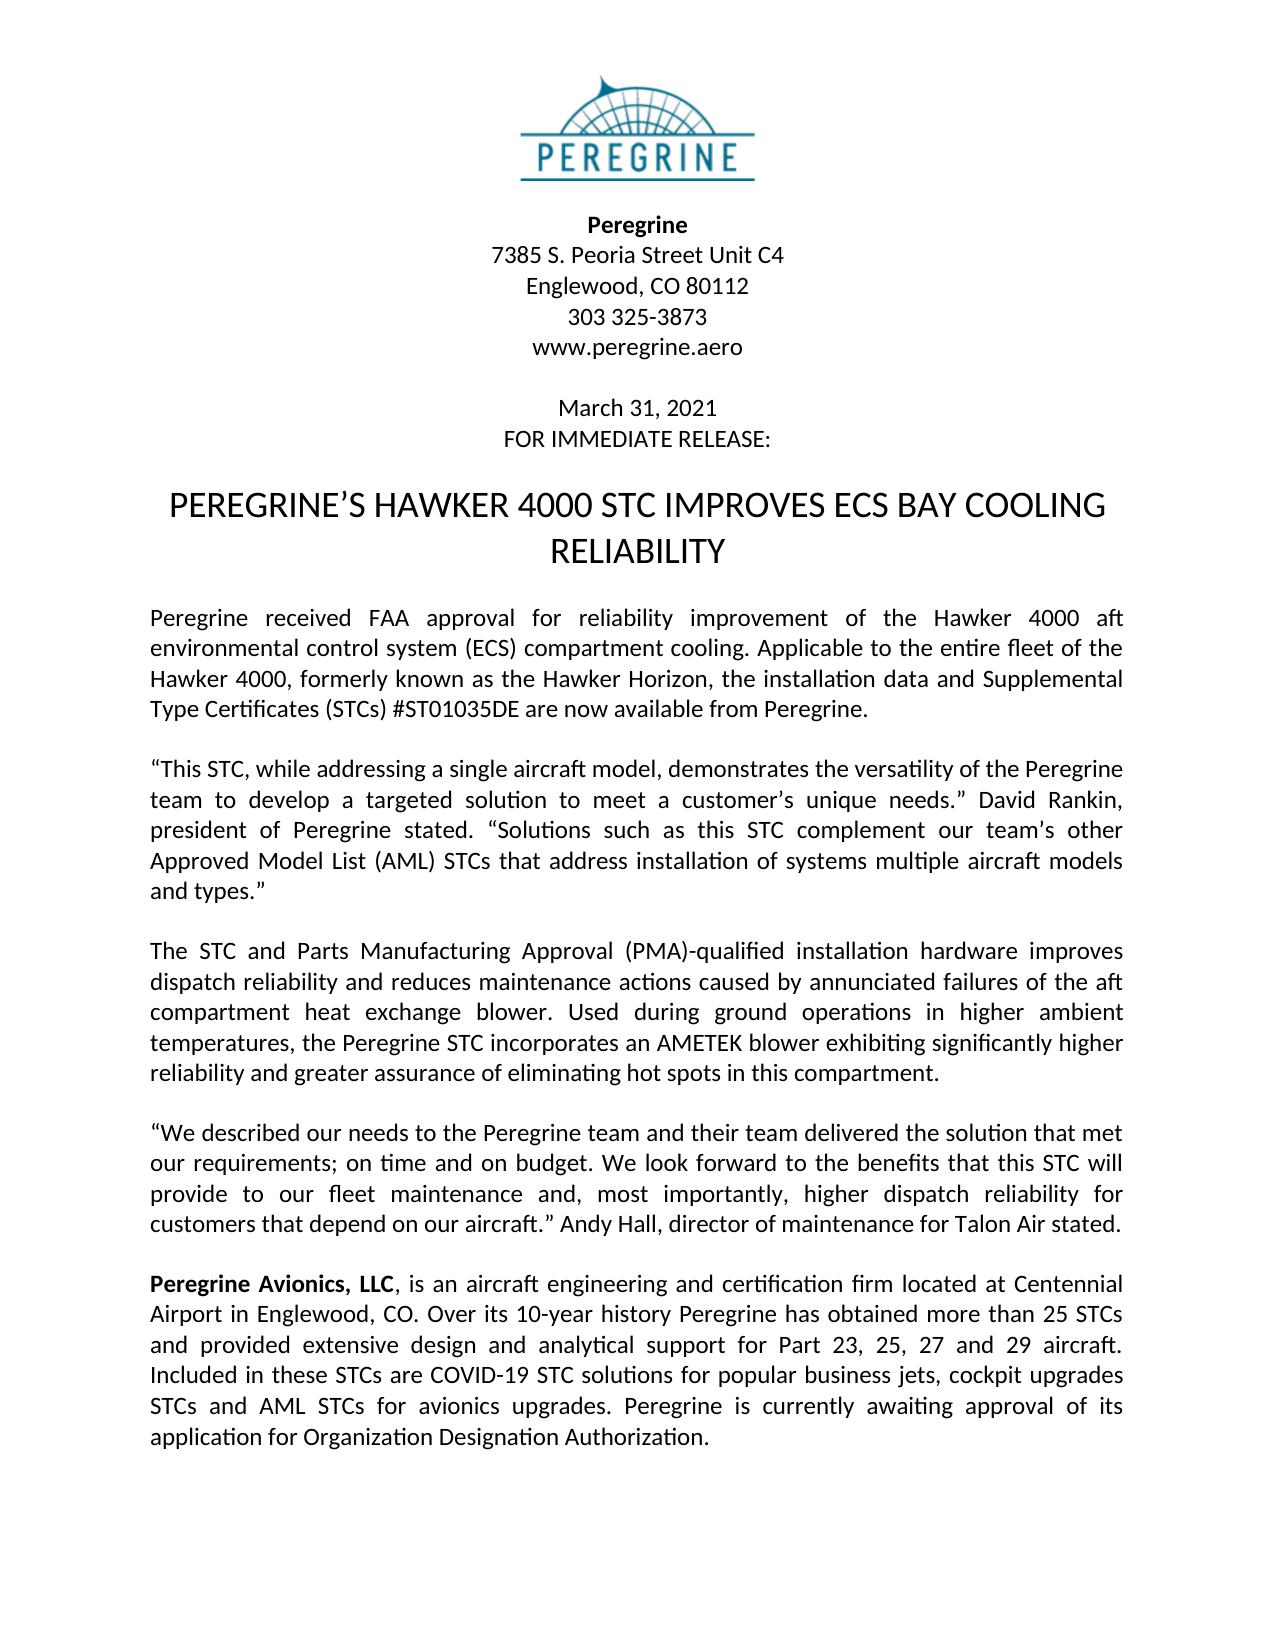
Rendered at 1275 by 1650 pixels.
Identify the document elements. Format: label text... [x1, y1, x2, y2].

text www.peregrine.aero [150, 331, 1125, 362]
text PEREGRINE’S HAWKER 4000 STC IMPROVES ECS BAY COOLING RELIABILITY [150, 481, 1125, 573]
text 7385 S. Peoria Street Unit C4 [150, 239, 1125, 270]
picture [520, 75, 755, 178]
text 303 325-3873 [150, 301, 1125, 331]
text “This STC, while addressing a single aircraft model, demonstrates the versatility of the Peregrine team to develop a targeted solution to meet a customer’s unique needs.” David Rankin, president of Peregrine stated. “Solutions such as this STC complement our team’s other Approved Model List (AML) STCs that address installation of systems multiple aircraft models and types.” [150, 753, 1125, 906]
text Peregrine Avionics, LLC, is an aircraft engineering and certification firm located at Centennial Airport in Englewood, CO. Over its 10-year history Peregrine has obtained more than 25 STCs and provided extensive design and analytical support for Part 23, 25, 27 and 29 aircraft. Included in these STCs are COVID-19 STC solutions for popular business jets, cockpit upgrades STCs and AML STCs for avionics upgrades. Peregrine is currently awaiting approval of its application for Organization Designation Authorization. [150, 1268, 1125, 1451]
text “We described our needs to the Peregrine team and their team delivered the solution that met our requirements; on time and on budget. We look forward to the benefits that this STC will provide to our fleet maintenance and, most importantly, higher dispatch reliability for customers that depend on our aircraft.” Andy Hall, director of maintenance for Talon Air stated. [150, 1117, 1125, 1239]
text Peregrine [150, 209, 1125, 239]
text FOR IMMEDIATE RELEASE: [150, 423, 1125, 453]
text The STC and Parts Manufacturing Approval (PMA)-qualified installation hardware improves dispatch reliability and reduces maintenance actions caused by annunciated failures of the aft compartment heat exchange blower. Used during ground operations in higher ambient temperatures, the Peregrine STC incorporates an AMETEK blower exhibiting significantly higher reliability and greater assurance of eliminating hot spots in this compartment. [150, 935, 1125, 1088]
text Englewood, CO 80112 [150, 270, 1125, 301]
text March 31, 2021 [150, 392, 1125, 423]
text Peregrine received FAA approval for reliability improvement of the Hawker 4000 aft environmental control system (ECS) compartment cooling. Applicable to the entire fleet of the Hawker 4000, formerly known as the Hawker Horizon, the installation data and Supplemental Type Certificates (STCs) #ST01035DE are now available from Peregrine. [150, 602, 1125, 724]
